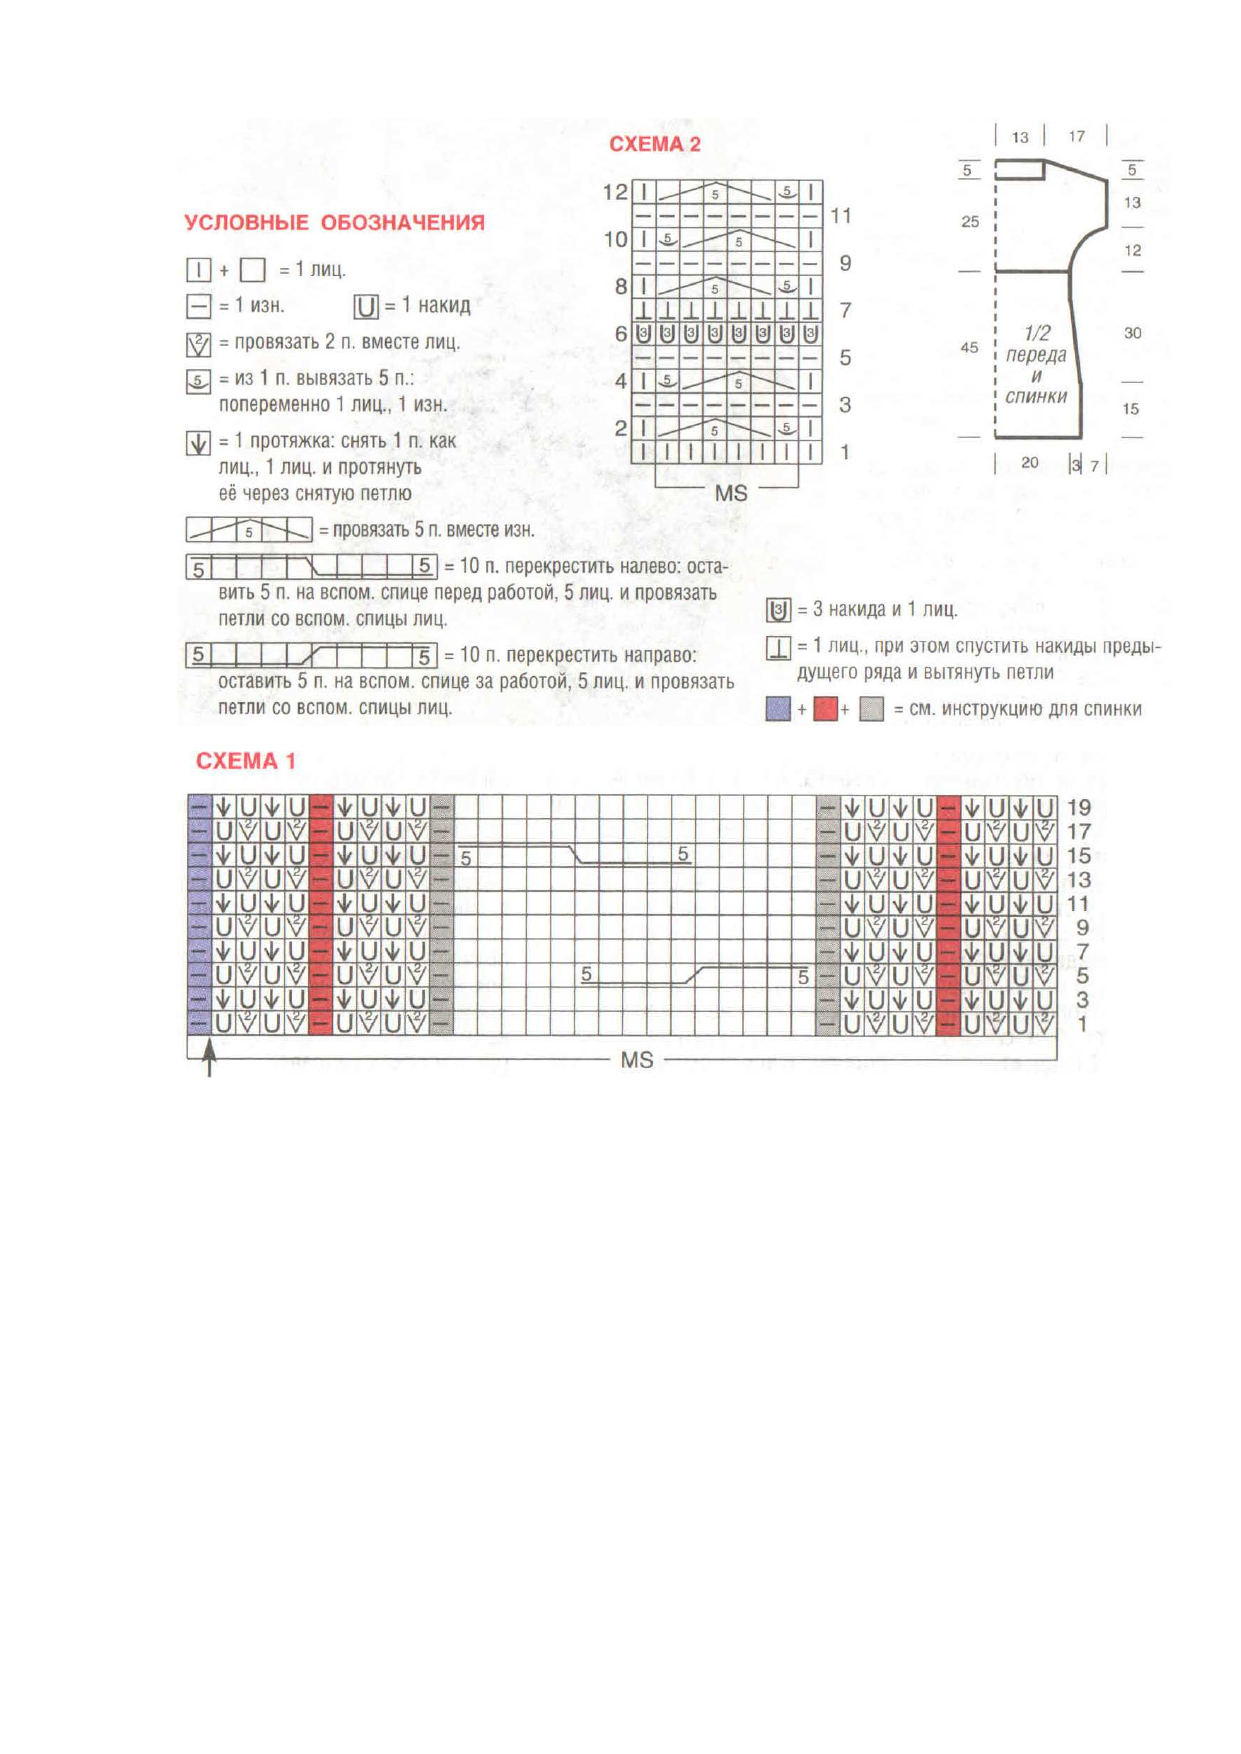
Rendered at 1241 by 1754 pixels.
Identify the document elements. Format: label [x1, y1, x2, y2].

picture [177, 751, 1107, 1078]
picture [177, 118, 1179, 726]
